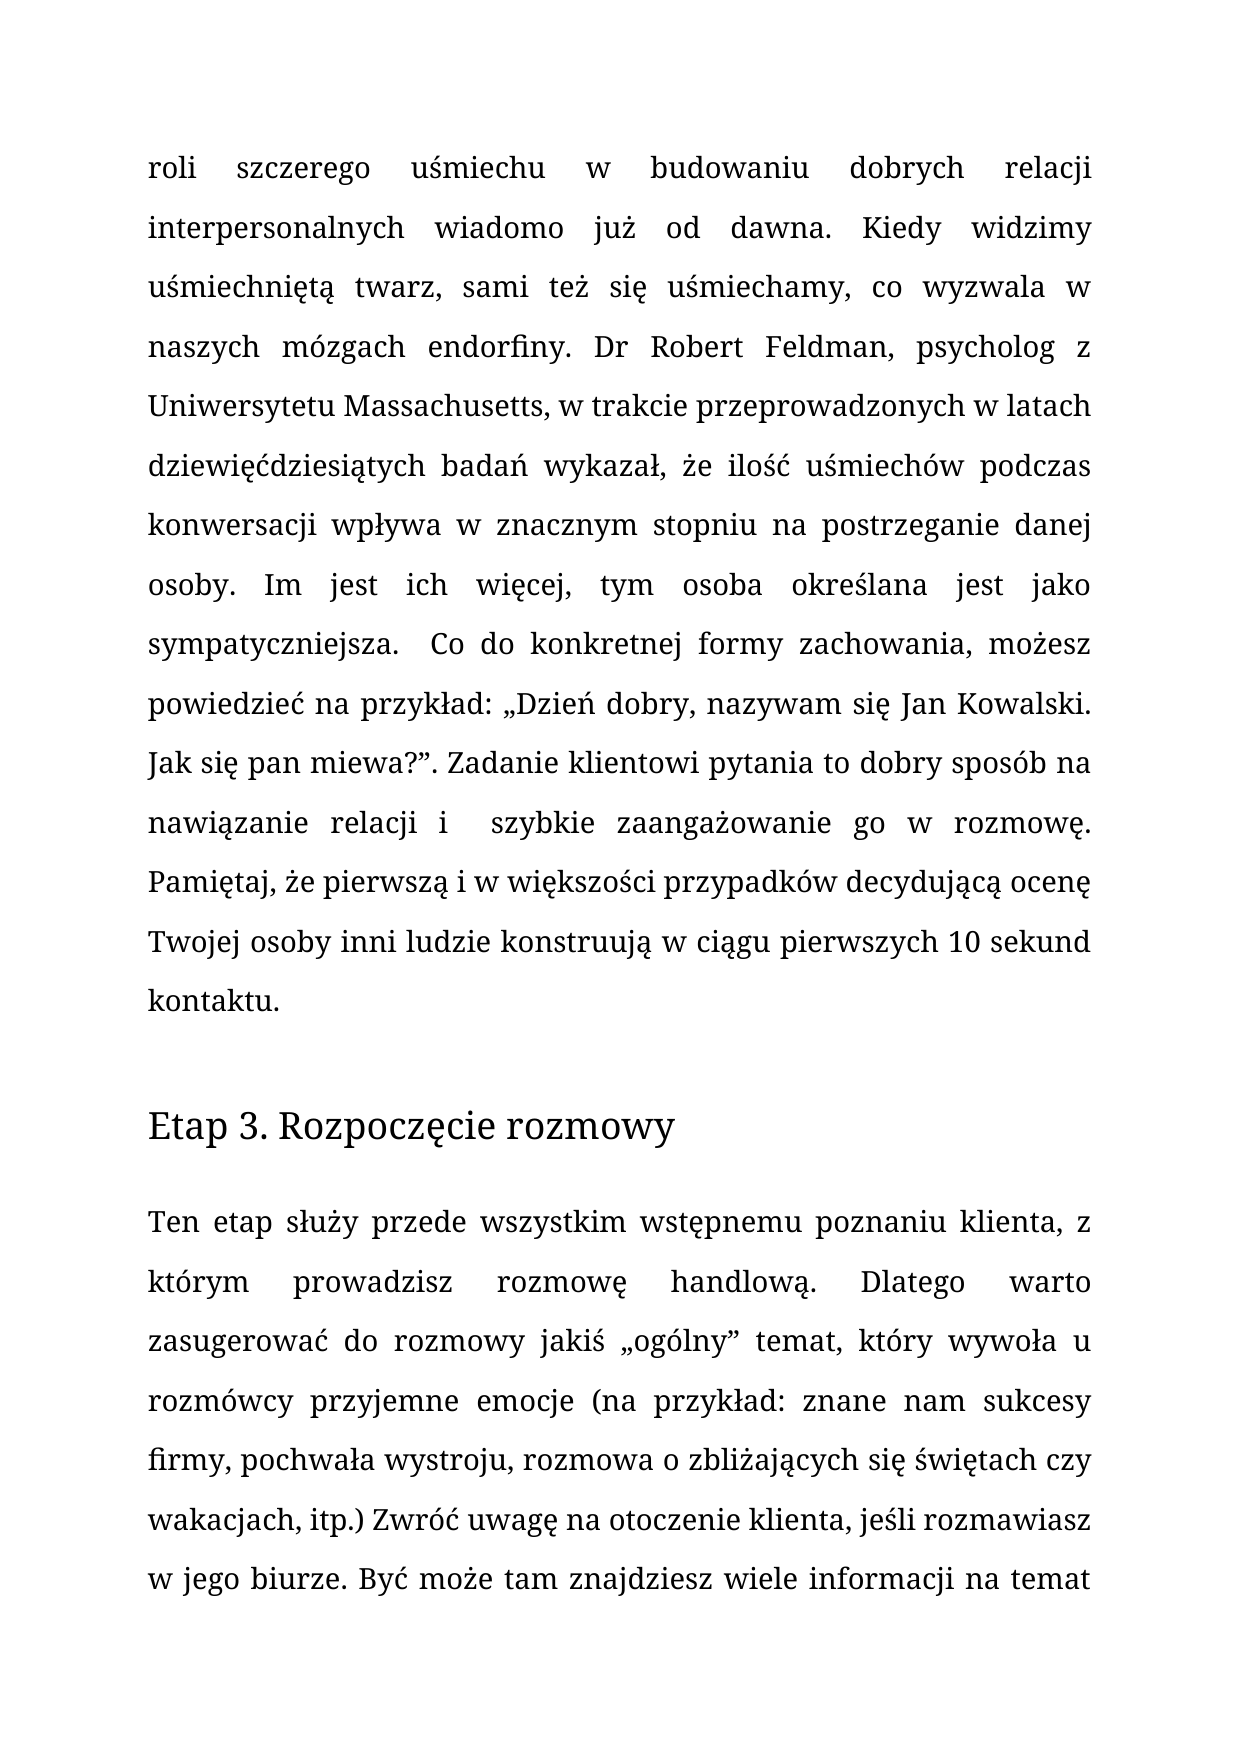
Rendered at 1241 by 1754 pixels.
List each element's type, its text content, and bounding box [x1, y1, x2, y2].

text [148, 148, 1093, 1020]
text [148, 1201, 1093, 1598]
text Etap 3. Rozpoczęcie rozmowy [148, 1099, 1093, 1150]
